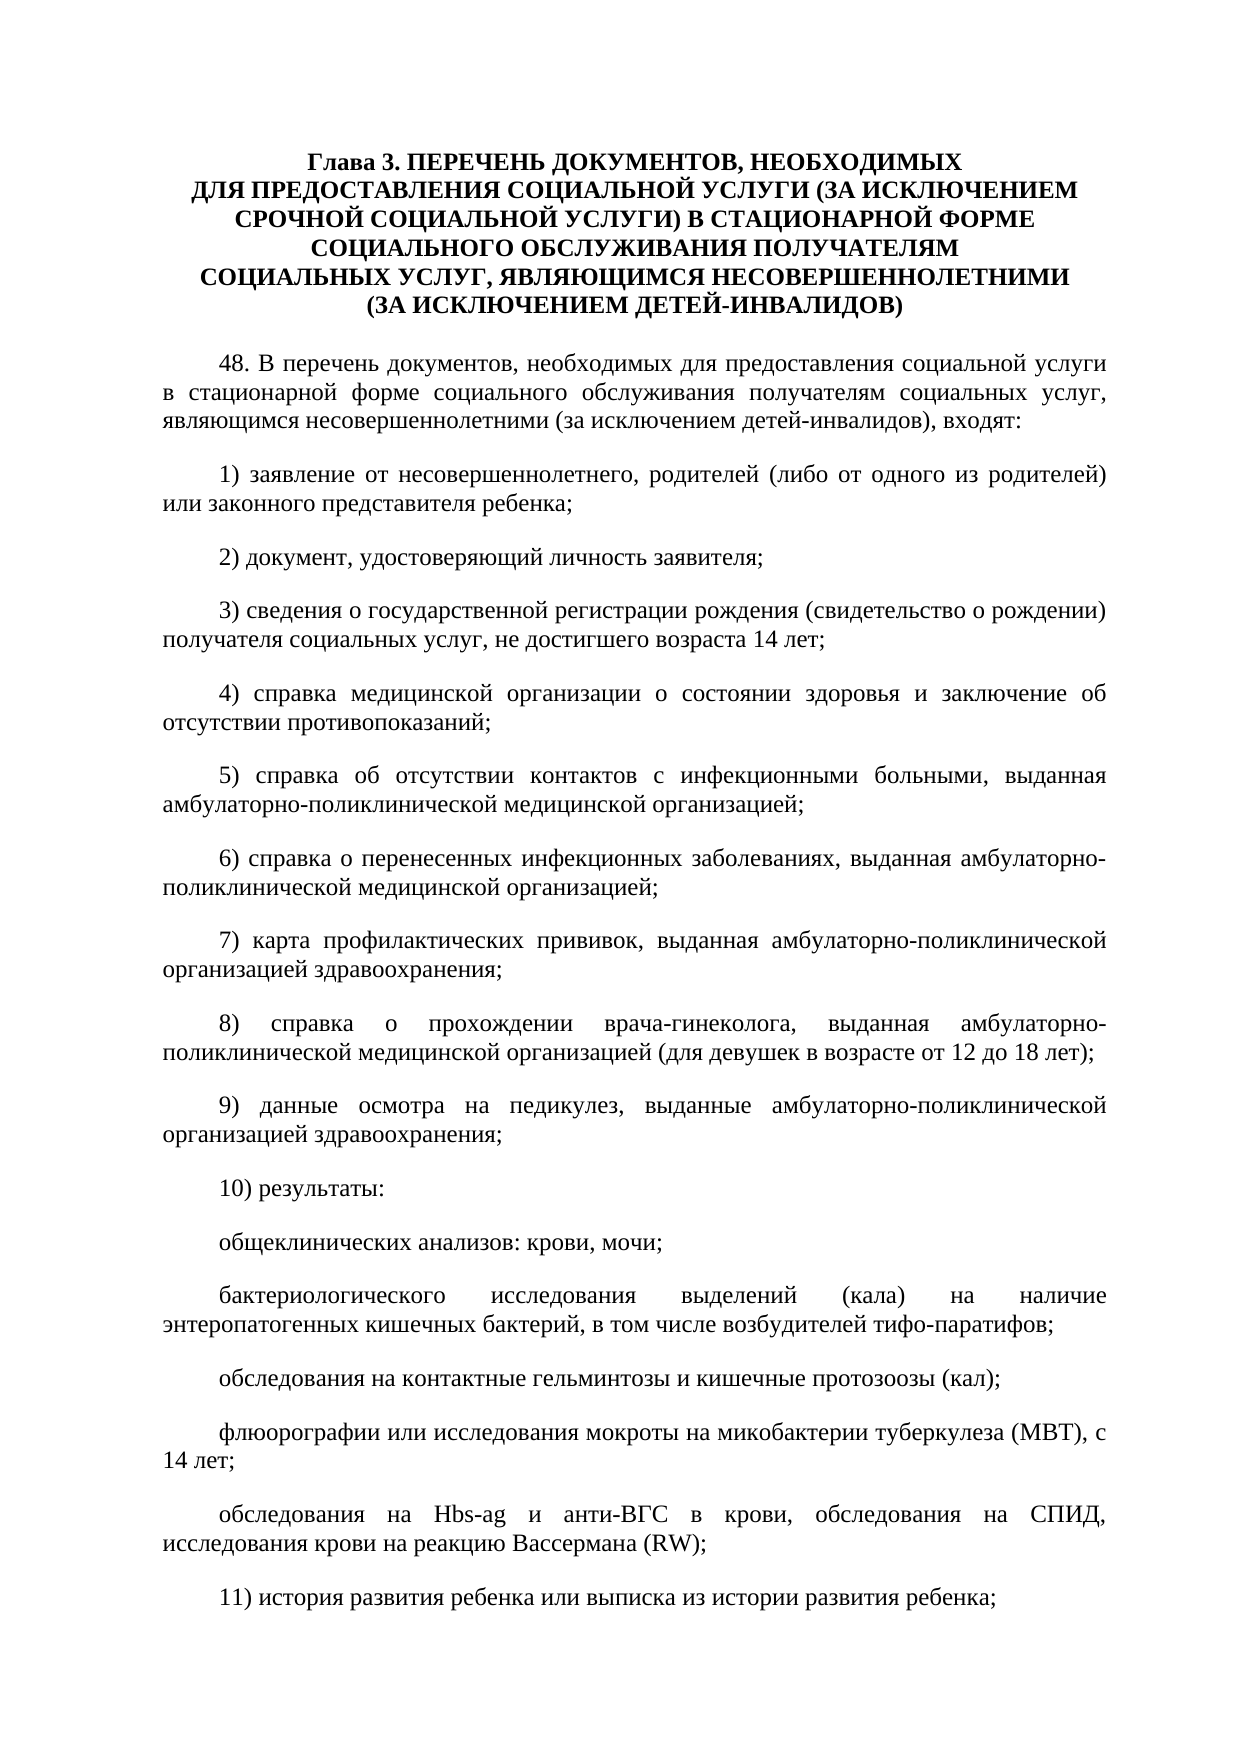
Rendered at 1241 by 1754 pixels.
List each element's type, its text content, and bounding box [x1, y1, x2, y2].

text 3) сведения о государственной регистрации рождения (свидетельство о рождении) получателя социальных услуг, не достигшего возраста 14 лет; [162, 596, 1107, 653]
text 1) заявление от несовершеннолетнего, родителей (либо от одного из родителей) или законного представителя ребенка; [162, 459, 1107, 517]
title Глава 3. ПЕРЕЧЕНЬ ДОКУМЕНТОВ, НЕОБХОДИМЫХ [162, 147, 1107, 176]
title СОЦИАЛЬНОГО ОБСЛУЖИВАНИЯ ПОЛУЧАТЕЛЯМ [162, 233, 1107, 262]
text 4) справка медицинской организации о состоянии здоровья и заключение об отсутствии противопоказаний; [162, 678, 1107, 736]
title СОЦИАЛЬНЫХ УСЛУГ, ЯВЛЯЮЩИМСЯ НЕСОВЕРШЕННОЛЕТНИМИ [162, 262, 1107, 291]
text обследования на Hbs-ag и анти-ВГС в крови, обследования на СПИД, исследования крови на реакцию Вассермана (RW); [162, 1499, 1107, 1557]
text 10) результаты: [162, 1173, 1107, 1202]
text 2) документ, удостоверяющий личность заявителя; [162, 542, 1107, 571]
title ДЛЯ ПРЕДОСТАВЛЕНИЯ СОЦИАЛЬНОЙ УСЛУГИ (ЗА ИСКЛЮЧЕНИЕМ [162, 176, 1107, 204]
title (ЗА ИСКЛЮЧЕНИЕМ ДЕТЕЙ-ИНВАЛИДОВ) [162, 291, 1107, 319]
title СРОЧНОЙ СОЦИАЛЬНОЙ УСЛУГИ) В СТАЦИОНАРНОЙ ФОРМЕ [162, 204, 1107, 233]
text бактериологического исследования выделений (кала) на наличие энтеропатогенных кишечных бактерий, в том числе возбудителей тифо-паратифов; [162, 1281, 1107, 1338]
text 9) данные осмотра на педикулез, выданные амбулаторно-поликлинической организацией здравоохранения; [162, 1091, 1107, 1148]
text 48. В перечень документов, необходимых для предоставления социальной услуги в стационарной форме социального обслуживания получателям социальных услуг, являющимся несовершеннолетними (за исключением детей-инвалидов), входят: [162, 348, 1107, 434]
text общеклинических анализов: крови, мочи; [162, 1227, 1107, 1256]
text 8) справка о прохождении врача-гинеколога, выданная амбулаторно-поликлинической медицинской организацией (для девушек в возрасте от 12 до 18 лет); [162, 1008, 1107, 1066]
text 6) справка о перенесенных инфекционных заболеваниях, выданная амбулаторно-поликлинической медицинской организацией; [162, 843, 1107, 901]
text 11) история развития ребенка или выписка из истории развития ребенка; [162, 1582, 1107, 1611]
text 7) карта профилактических прививок, выданная амбулаторно-поликлинической организацией здравоохранения; [162, 926, 1107, 983]
text флюорографии или исследования мокроты на микобактерии туберкулеза (MBT), с 14 лет; [162, 1417, 1107, 1474]
text обследования на контактные гельминтозы и кишечные протозоозы (кал); [162, 1363, 1107, 1392]
text 5) справка об отсутствии контактов с инфекционными больными, выданная амбулаторно-поликлинической медицинской организацией; [162, 761, 1107, 818]
